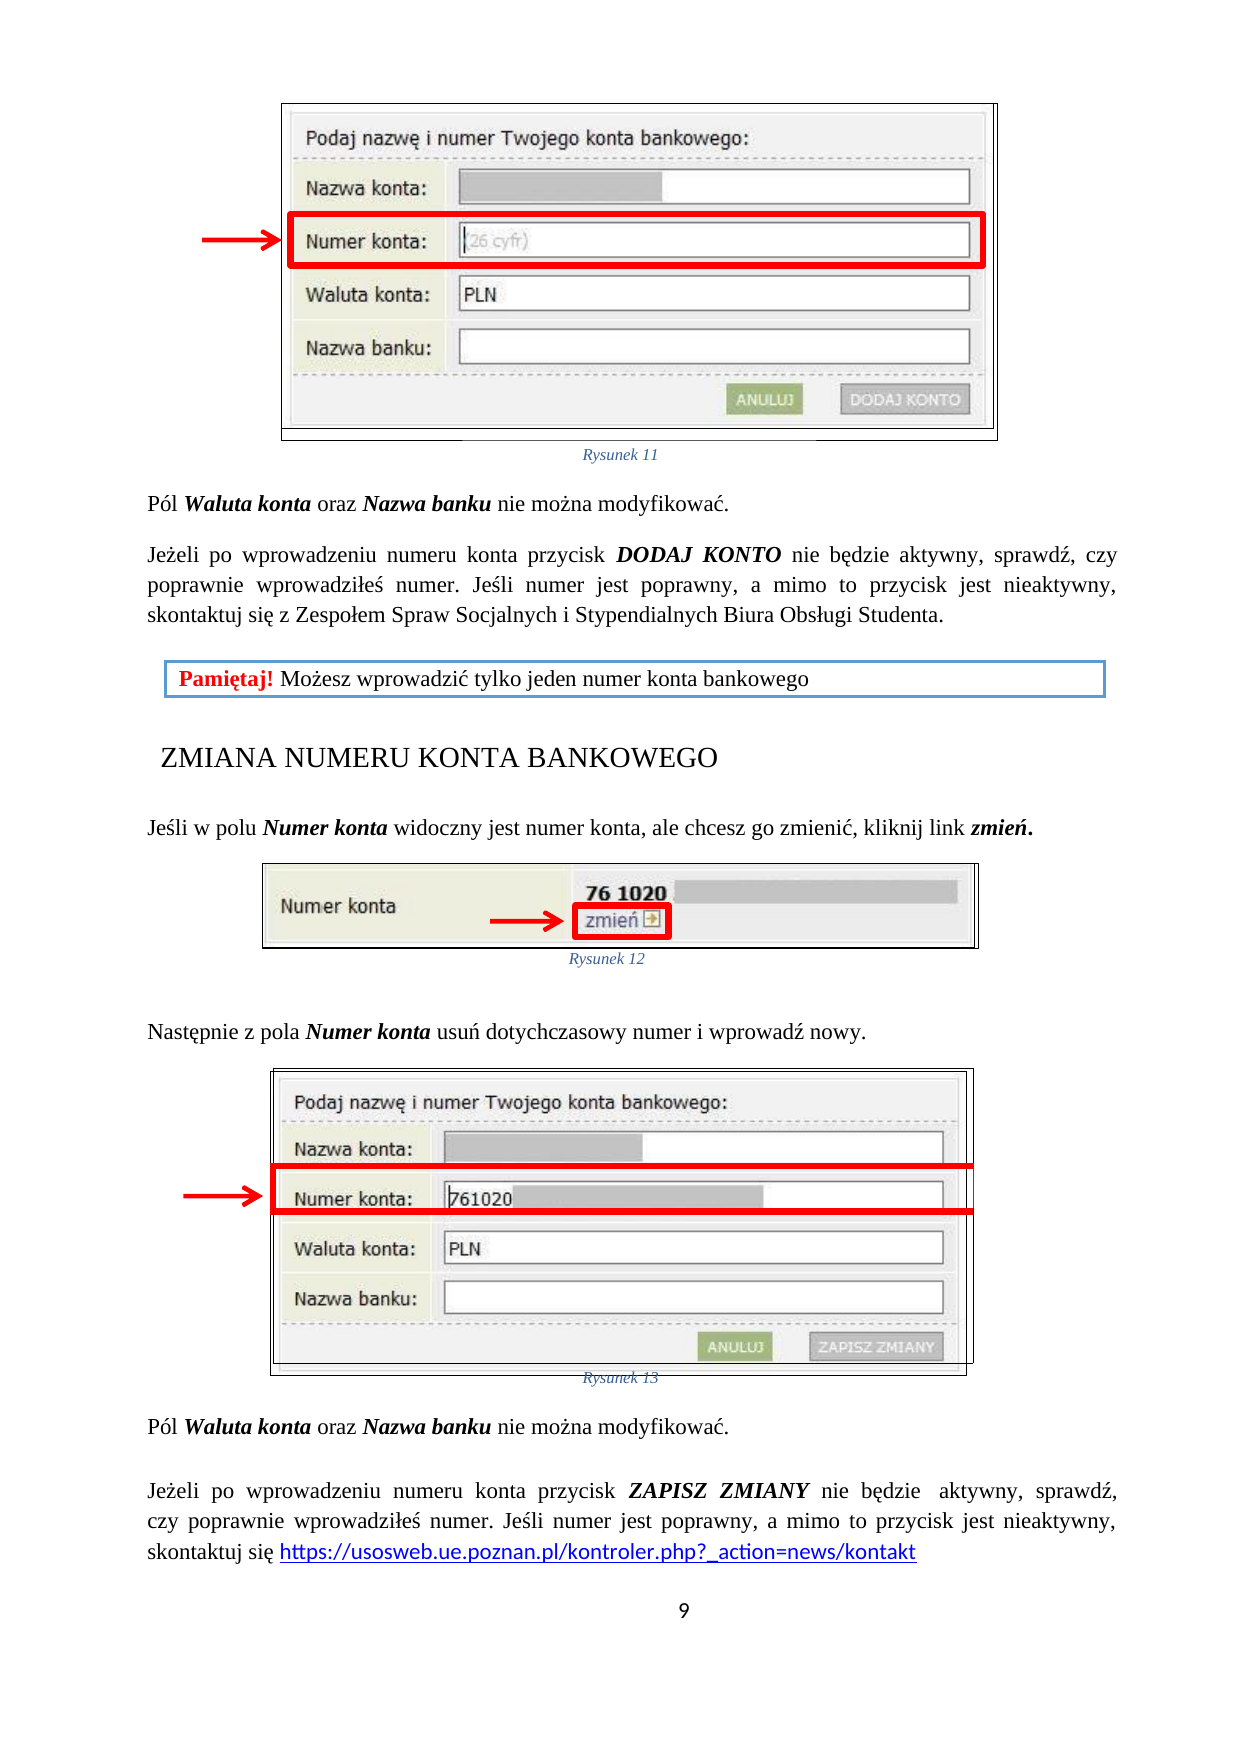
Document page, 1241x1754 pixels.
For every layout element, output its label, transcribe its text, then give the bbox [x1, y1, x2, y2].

text Pól Waluta konta oraz Nazwa banku nie można modyfikować. [147, 490, 1240, 516]
text Rysunek 13 [127, 1368, 1113, 1387]
subtitle ZMIANA NUMERU KONTA BANKOWEGO [138, 740, 1240, 773]
text Pól Waluta konta oraz Nazwa banku nie można modyfikować. [147, 1413, 1240, 1439]
table_header [274, 1069, 973, 1163]
text Rysunek 12 [127, 858, 1086, 968]
text Jeżeli po wprowadzeniu numeru konta przycisk DODAJ KONTO nie będzie aktywny, sprawdź, czy poprawnie wprowadziłeś numer. Jeśli numer jest poprawny, a mimo to przycisk jest nieaktywny, skontaktuj się z Zespołem Spraw Socjalnych i Stypendialnych Biura Obsługi Studenta. [147, 541, 1118, 628]
text Jeżeli po wprowadzeniu numeru konta przycisk ZAPISZ ZMIANY nie będzie aktywny, sprawdź, czy poprawnie wprowadziłeś numer. Jeśli numer jest poprawny, a mimo to przycisk jest nieaktywny, skontaktuj się https://usosweb.ue.poznan.pl/kontroler.php?_action=news/kontakt [147, 1477, 1118, 1566]
picture [282, 104, 993, 428]
picture [271, 1215, 966, 1368]
table_cell [276, 1169, 973, 1208]
text Jeśli w polu Numer konta widoczny jest numer konta, ale chcesz go zmienić, kliknij link zmień. [147, 814, 1240, 840]
text Następnie z pola Numer konta usuń dotychczasowy numer i wprowadź nowy. [147, 1018, 1240, 1044]
text Rysunek 11 [127, 445, 1113, 464]
table_cell [274, 1215, 973, 1362]
